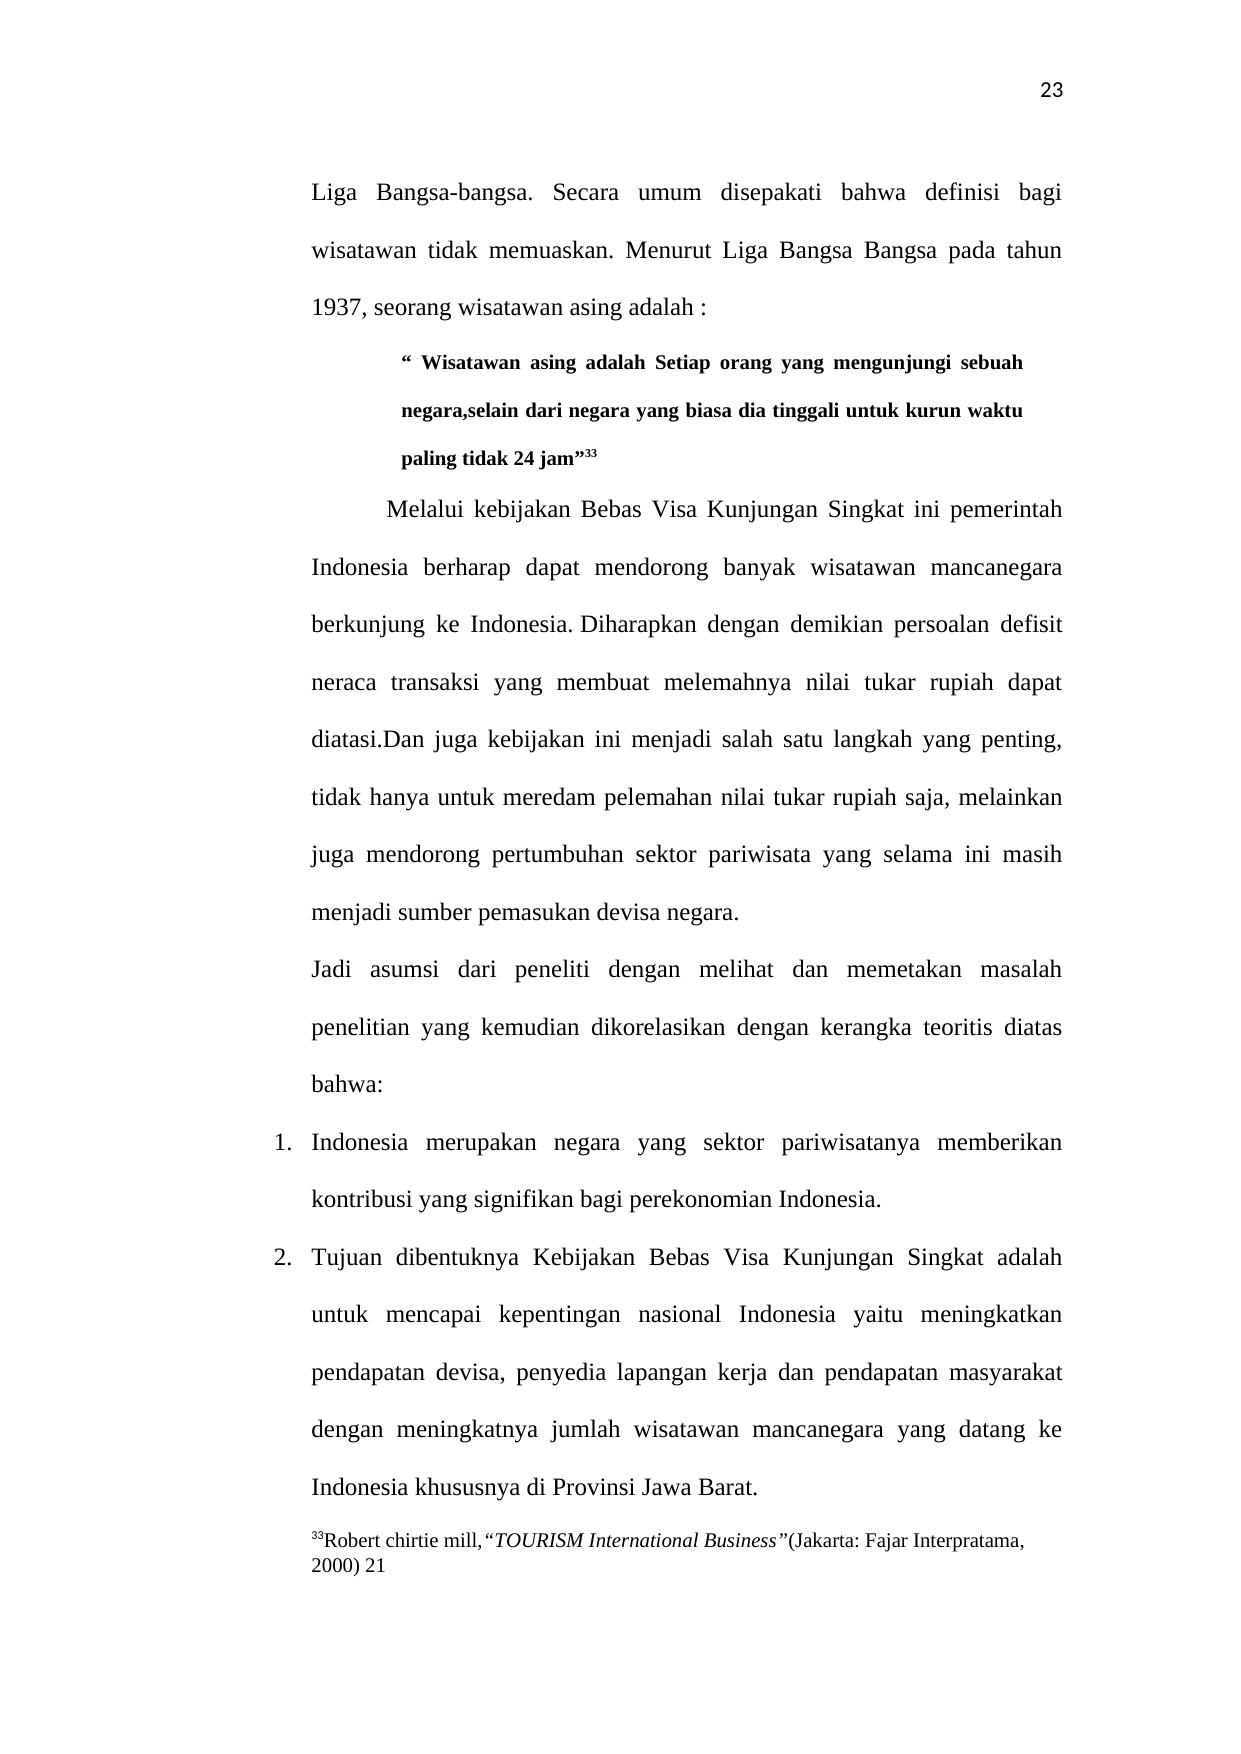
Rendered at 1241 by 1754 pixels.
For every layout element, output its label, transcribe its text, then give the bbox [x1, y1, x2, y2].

list Indonesia merupakan negara yang sektor pariwisatanya memberikan kontribusi yang signifikan bagi perekonomian Indonesia. [274, 1127, 1063, 1213]
list Liga Bangsa-bangsa. Secara umum disepakati bahwa definisi bagi wisatawan tidak memuaskan. Menurut Liga Bangsa Bangsa pada tahun 1937, seorang wisatawan asing adalah : [311, 177, 1063, 321]
list Tujuan dibentuknya Kebijakan Bebas Visa Kunjungan Singkat adalah untuk mencapai kepentingan nasional Indonesia yaitu meningkatkan pendapatan devisa, penyedia lapangan kerja dan pendapatan masyarakat dengan meningkatnya jumlah wisatawan mancanegara yang datang ke Indonesia khususnya di Provinsi Jawa Barat. [274, 1242, 1063, 1500]
list Jadi asumsi dari peneliti dengan melihat dan memetakan masalah penelitian yang kemudian dikorelasikan dengan kerangka teoritis diatas bahwa: [311, 954, 1063, 1098]
list Melalui kebijakan Bebas Visa Kunjungan Singkat ini pemerintah Indonesia berharap dapat mendorong banyak wisatawan mancanegara berkunjung ke Indonesia. Diharapkan dengan demikian persoalan defisit neraca transaksi yang membuat melemahnya nilai tukar rupiah dapat diatasi.Dan juga kebijakan ini menjadi salah satu langkah yang penting, tidak hanya untuk meredam pelemahan nilai tukar rupiah saja, melainkan juga mendorong pertumbuhan sektor pariwisata yang selama ini masih menjadi sumber pemasukan devisa negara. [311, 494, 1063, 925]
text “ Wisatawan asing adalah Setiap orang yang mengunjungi sebuah negara,selain dari negara yang biasa dia tinggali untuk kurun waktu paling tidak 24 jam” [401, 350, 1024, 470]
